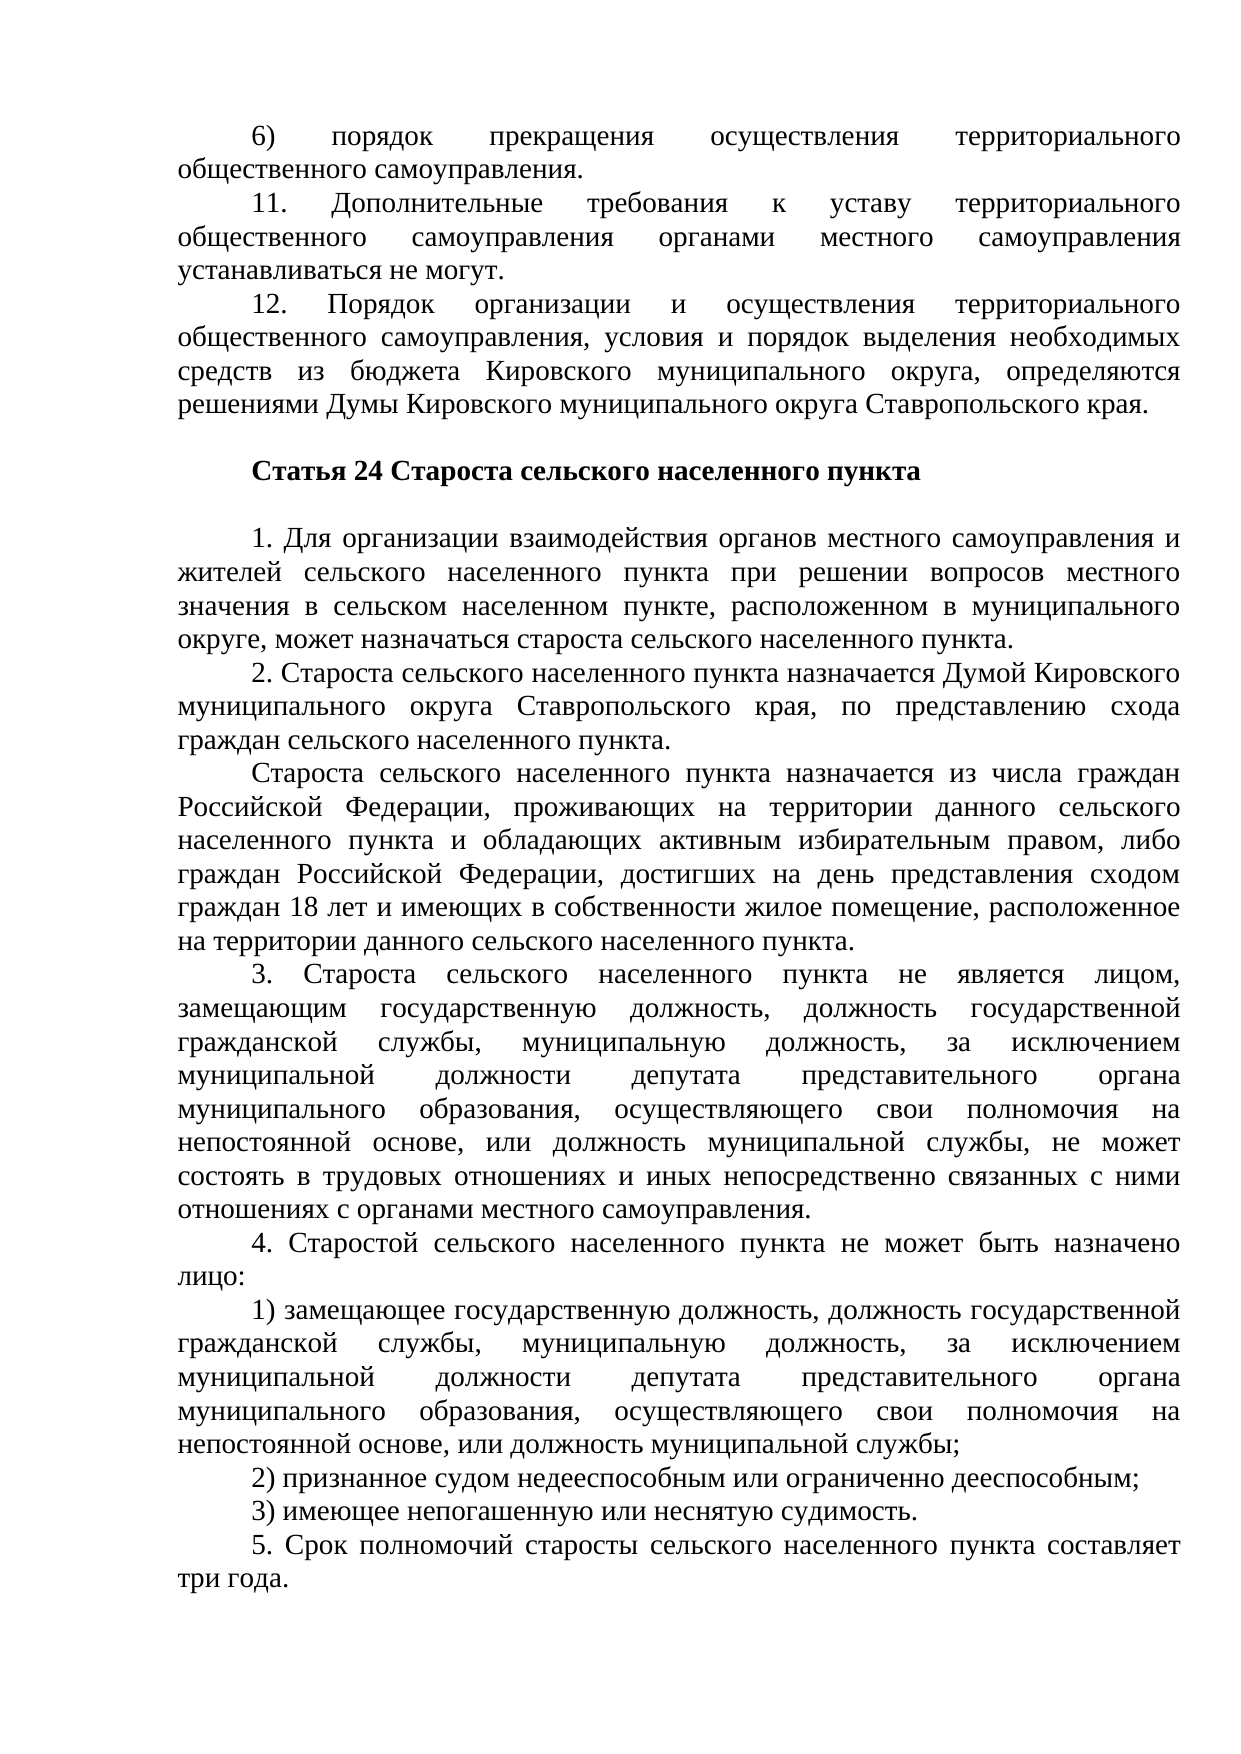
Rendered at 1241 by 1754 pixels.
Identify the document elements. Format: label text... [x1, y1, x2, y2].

text Староста сельского населенного пункта назначается из числа граждан Российской Федерации, проживающих на территории данного сельского населенного пункта и обладающих активным избирательным правом, либо граждан Российской Федерации, достигших на день представления сходом граждан 18 лет и имеющих в собственности жилое помещение, расположенное на территории данного сельского населенного пункта. [177, 755, 1181, 957]
text 5. Срок полномочий старосты сельского населенного пункта составляет три года. [177, 1527, 1181, 1594]
text 1. Для организации взаимодействия органов местного самоуправления и жителей сельского населенного пункта при решении вопросов местного значения в сельском населенном пункте, расположенном в муниципального округе, может назначаться староста сельского населенного пункта. [177, 521, 1181, 655]
text Статья 24 Староста сельского населенного пункта [177, 453, 1181, 487]
text 2) признанное судом недееспособным или ограниченно дееспособным; [177, 1460, 1181, 1493]
text 1) замещающее государственную должность, должность государственной гражданской службы, муниципальную должность, за исключением муниципальной должности депутата представительного органа муниципального образования, осуществляющего свои полномочия на непостоянной основе, или должность муниципальной службы; [177, 1292, 1181, 1460]
text 4. Старостой сельского населенного пункта не может быть назначено лицо: [177, 1225, 1181, 1292]
text 2. Староста сельского населенного пункта назначается Думой Кировского муниципального округа Ставропольского края, по представлению схода граждан сельского населенного пункта. [177, 655, 1181, 755]
text 12. Порядок организации и осуществления территориального общественного самоуправления, условия и порядок выделения необходимых средств из бюджета Кировского муниципального округа, определяются решениями Думы Кировского муниципального округа Ставропольского края. [177, 286, 1181, 420]
text 11. Дополнительные требования к уставу территориального общественного самоуправления органами местного самоуправления устанавливаться не могут. [177, 185, 1181, 286]
text 3) имеющее непогашенную или неснятую судимость. [177, 1493, 1181, 1527]
text 6) порядок прекращения осуществления территориального общественного самоуправления. [177, 118, 1181, 185]
text 3. Староста сельского населенного пункта не является лицом, замещающим государственную должность, должность государственной гражданской службы, муниципальную должность, за исключением муниципальной должности депутата представительного органа муниципального образования, осуществляющего свои полномочия на непостоянной основе, или должность муниципальной службы, не может состоять в трудовых отношениях и иных непосредственно связанных с ними отношениях с органами местного самоуправления. [177, 957, 1181, 1225]
